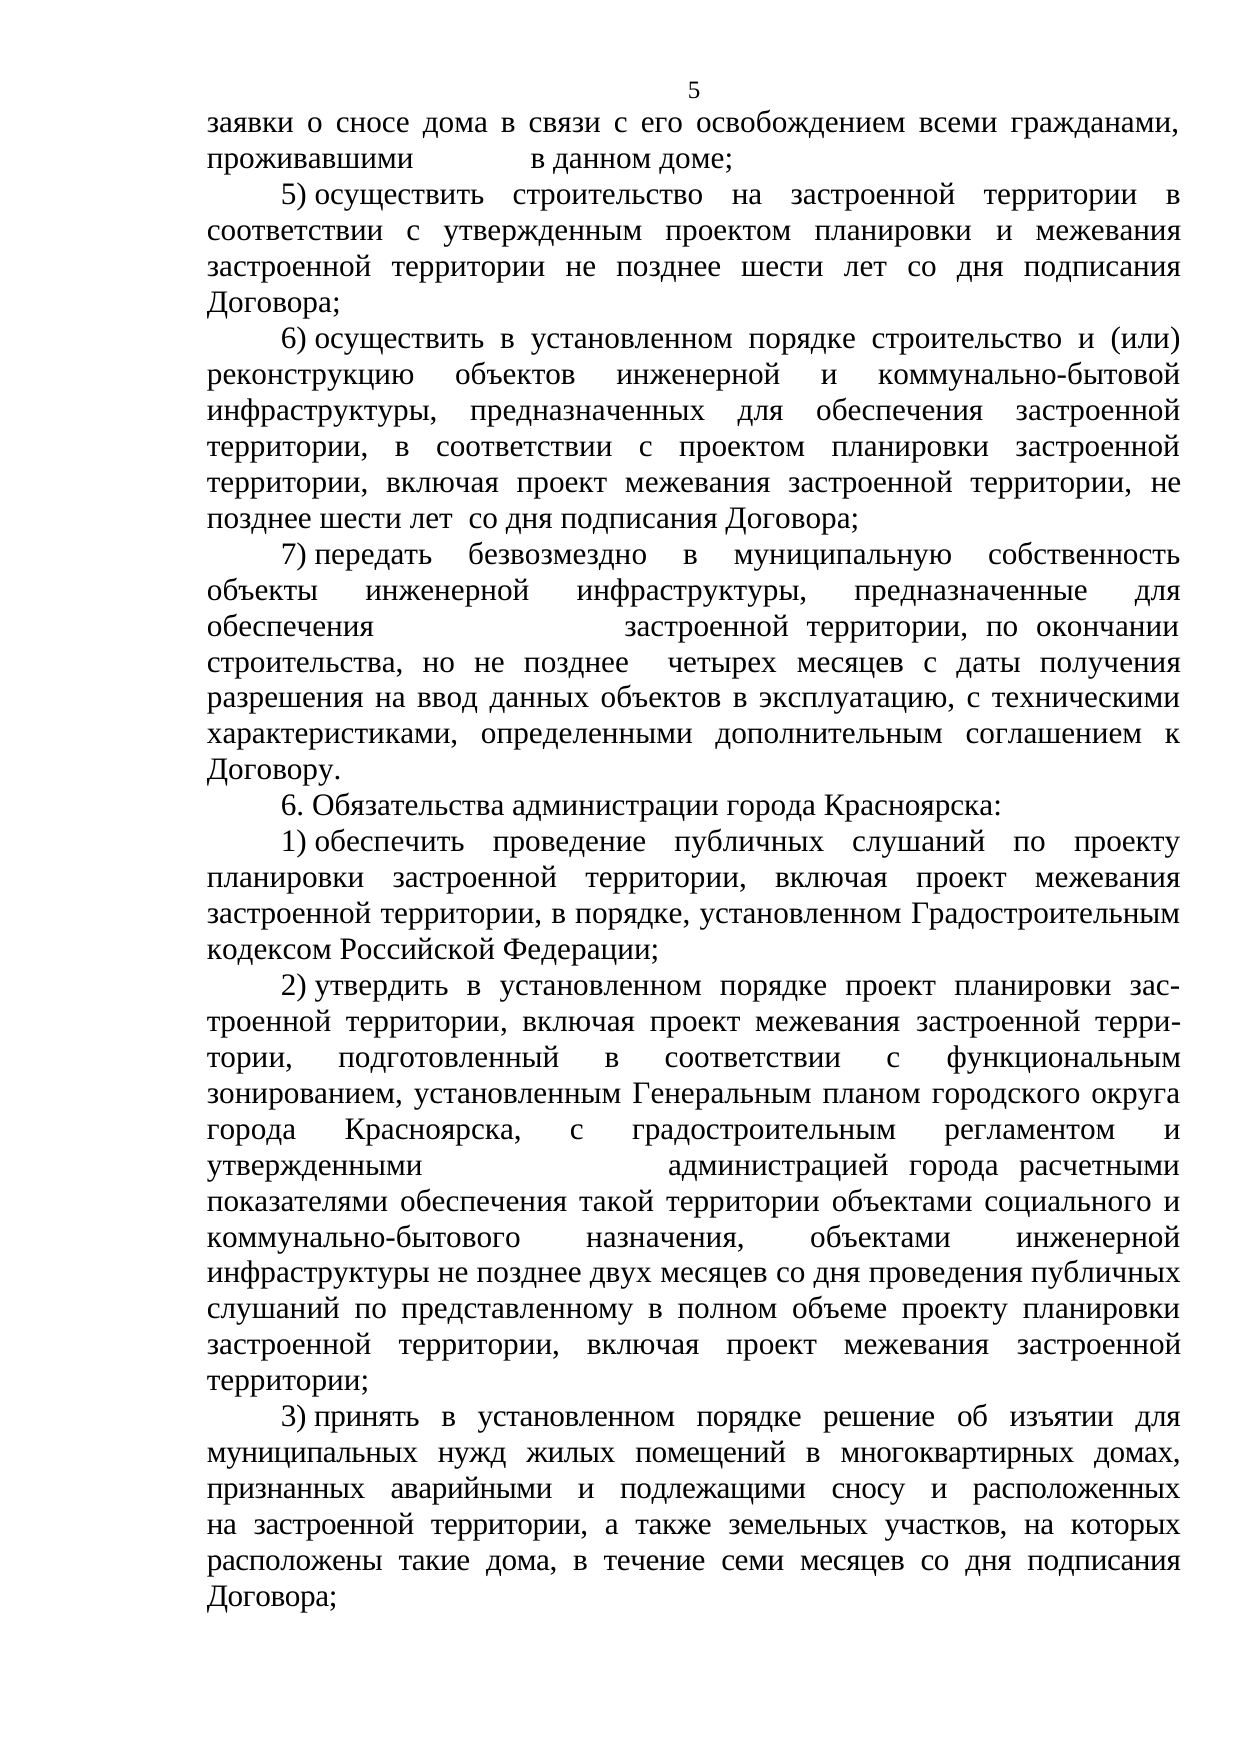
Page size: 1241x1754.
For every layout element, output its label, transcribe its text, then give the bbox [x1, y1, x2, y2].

text 3) принять в установленном порядке решение об изъятии для муниципальных нужд жилых помещений в многоквартирных домах, признанных аварийными и подлежащими сносу и расположенных на застроенной территории, а также земельных участков, на которых расположены такие дома, в течение семи месяцев со дня подписания Договора; [207, 1397, 1181, 1613]
text 6. Обязательства администрации города Красноярска: [207, 787, 1181, 822]
text 6) осуществить в установленном порядке строительство и (или) реконструкцию объектов инженерной и коммунально-бытовой инфраструктуры, предназначенных для обеспечения застроенной территории, в соответствии с проектом планировки застроенной территории, включая проект межевания застроенной территории, не позднее шести лет со дня подписания Договора; [207, 319, 1181, 535]
text 7) передать безвозмездно в муниципальную собственность объекты инженерной инфраструктуры, предназначенные для обеспечения застроенной территории, по окончании строительства, но не позднее четырех месяцев с даты получения разрешения на ввод данных объектов в эксплуатацию, с техническими характеристиками, определенными дополнительным соглашением к Договору. [207, 535, 1181, 787]
text 5) осуществить строительство на застроенной территории в соответствии с утвержденным проектом планировки и межевания застроенной территории не позднее шести лет со дня подписания Договора; [207, 176, 1181, 319]
text 2) утвердить в установленном порядке проект планировки зас-троенной территории, включая проект межевания застроенной терри-тории, подготовленный в соответствии с функциональным зонированием, установленным Генеральным планом городского округа города Красноярска, с градостроительным регламентом и утвержденными администрацией города расчетными показателями обеспечения такой территории объектами социального и коммунально-бытового назначения, объектами инженерной инфраструктуры не позднее двух месяцев со дня проведения публичных слушаний по представленному в полном объеме проекту планировки застроенной территории, включая проект межевания застроенной территории; [207, 966, 1181, 1397]
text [207, 104, 1181, 176]
text 1) обеспечить проведение публичных слушаний по проекту планировки застроенной территории, включая проект межевания застроенной территории, в порядке, установленном Градостроительным кодексом Российской Федерации; [207, 822, 1181, 966]
